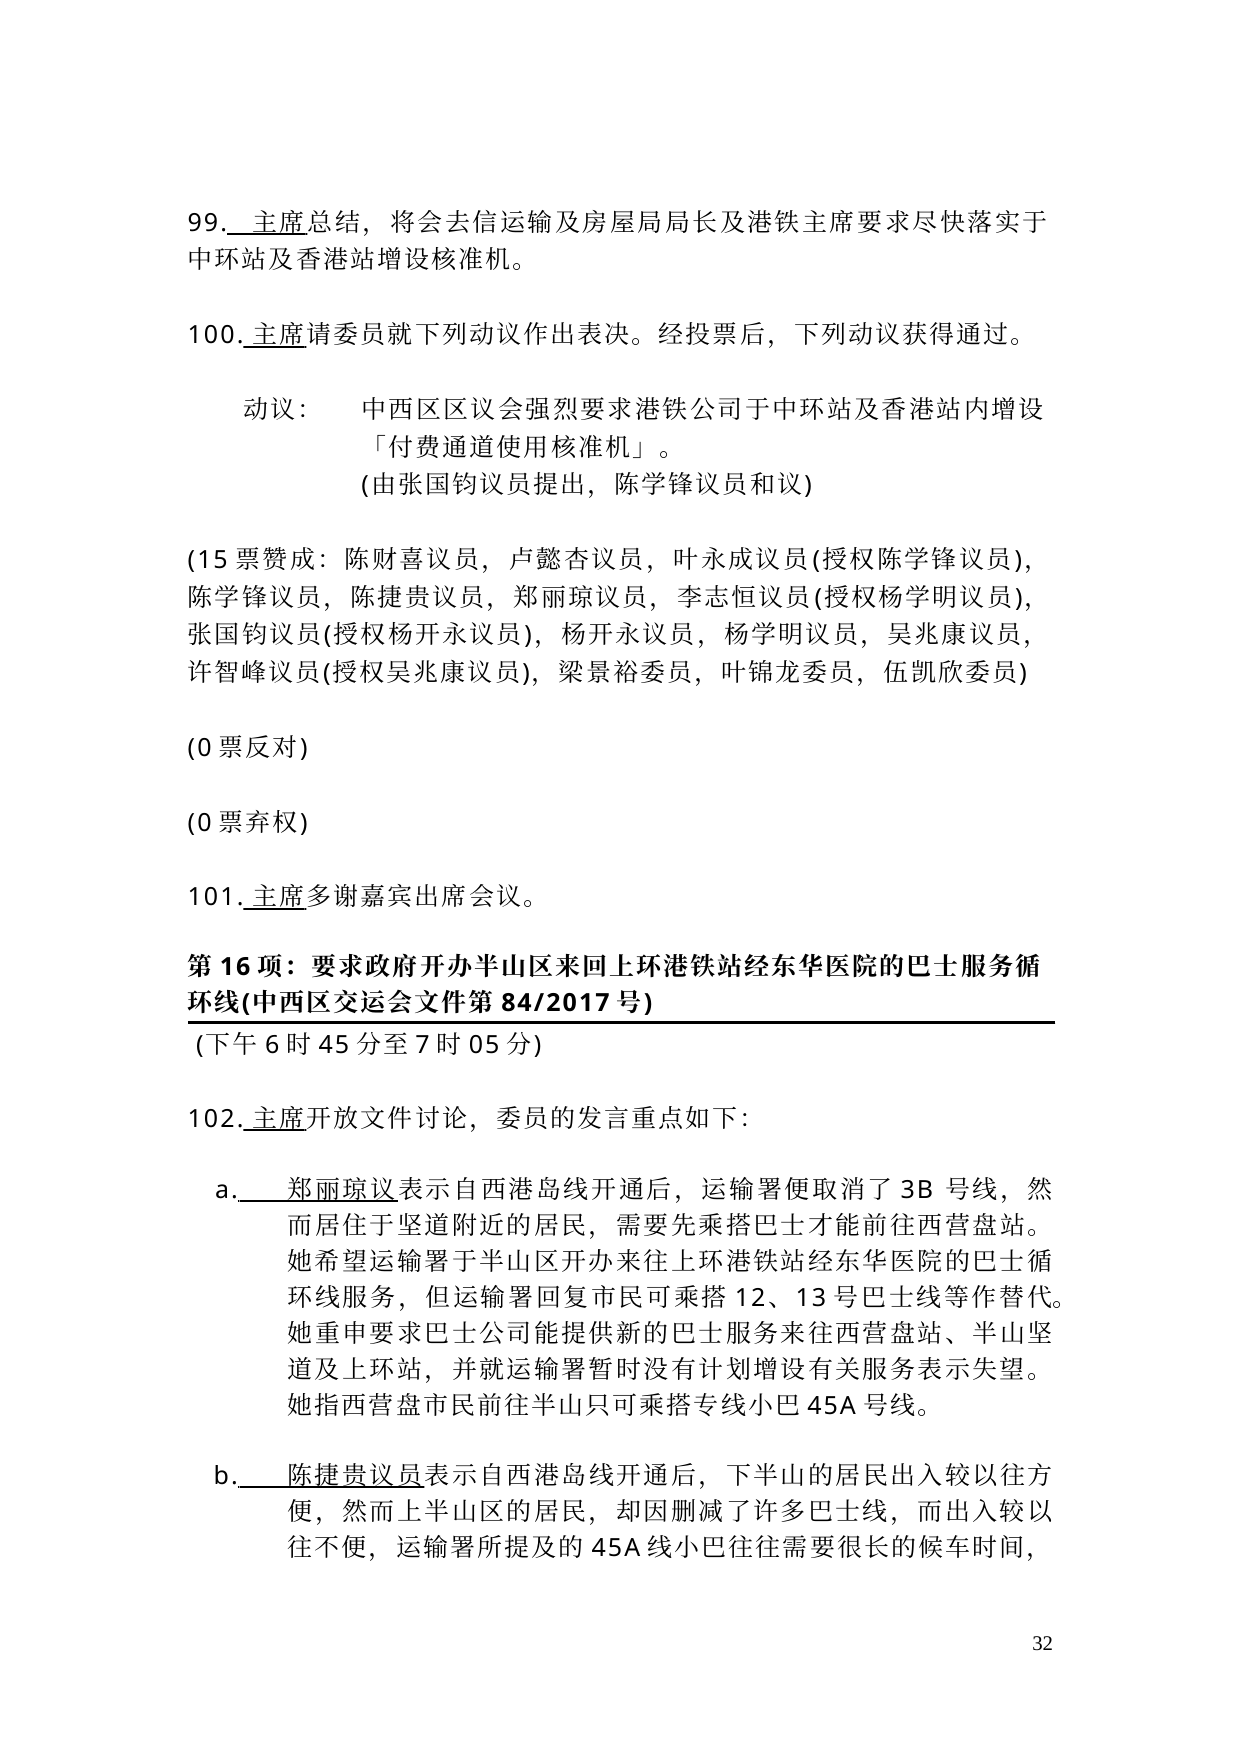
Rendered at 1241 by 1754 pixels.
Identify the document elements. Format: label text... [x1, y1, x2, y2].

table_header 中西区区议会强烈要求港铁公司于中环站及香港站内增设「付费通道使用核准机」。 (由张国钧议员提出，陈学锋议员和议) [350, 390, 1059, 502]
text 第16项：要求政府开办半山区来回上环港铁站经东华医院的巴士服务循环线(中西区交运会文件第84/2017号) [187, 947, 1055, 1024]
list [237, 1455, 1053, 1563]
table_header 动议： [232, 390, 350, 502]
text (下午6时45分至7时05分) [187, 1024, 1053, 1060]
text (0票反对) [187, 727, 1049, 764]
list 主席开放文件讨论，委员的发言重点如下： [187, 1098, 1050, 1135]
list 主席总结，将会去信运输及房屋局局长及港铁主席要求尽快落实于中环站及香港站增设核准机。 [187, 202, 1050, 277]
text (0票弃权) [187, 802, 1050, 839]
list 主席请委员就下列动议作出表决。经投票后，下列动议获得通过。 [187, 314, 1050, 352]
list 郑丽琼议表示自西港岛线开通后，运输署便取消了3B 号线，然而居住于坚道附近的居民，需要先乘搭巴士才能前往西营盘站。她希望运输署于半山区开办来往上环港铁站经东华医院的巴士循环线服务，但运输署回复市民可乘搭12、13号巴士线等作替代。她重申要求巴士公司能提供新的巴士服务来往西营盘站、半山坚道及上环站，并就运输署暂时没有计划增设有关服务表示失望。她指西营盘市民前往半山只可乘搭专线小巴45A号线。 [237, 1169, 1053, 1421]
list 主席多谢嘉宾出席会议。 [187, 877, 1050, 913]
text (15票赞成：陈财喜议员，卢懿杏议员，叶永成议员(授权陈学锋议员)，陈学锋议员，陈捷贵议员，郑丽琼议员，李志恒议员(授权杨学明议员)，张国钧议员(授权杨开永议员)，杨开永议员，杨学明议员，吴兆康议员，许智峰议员(授权吴兆康议员)，梁景裕委员，叶锦龙委员，伍凯欣委员) [187, 539, 1049, 689]
